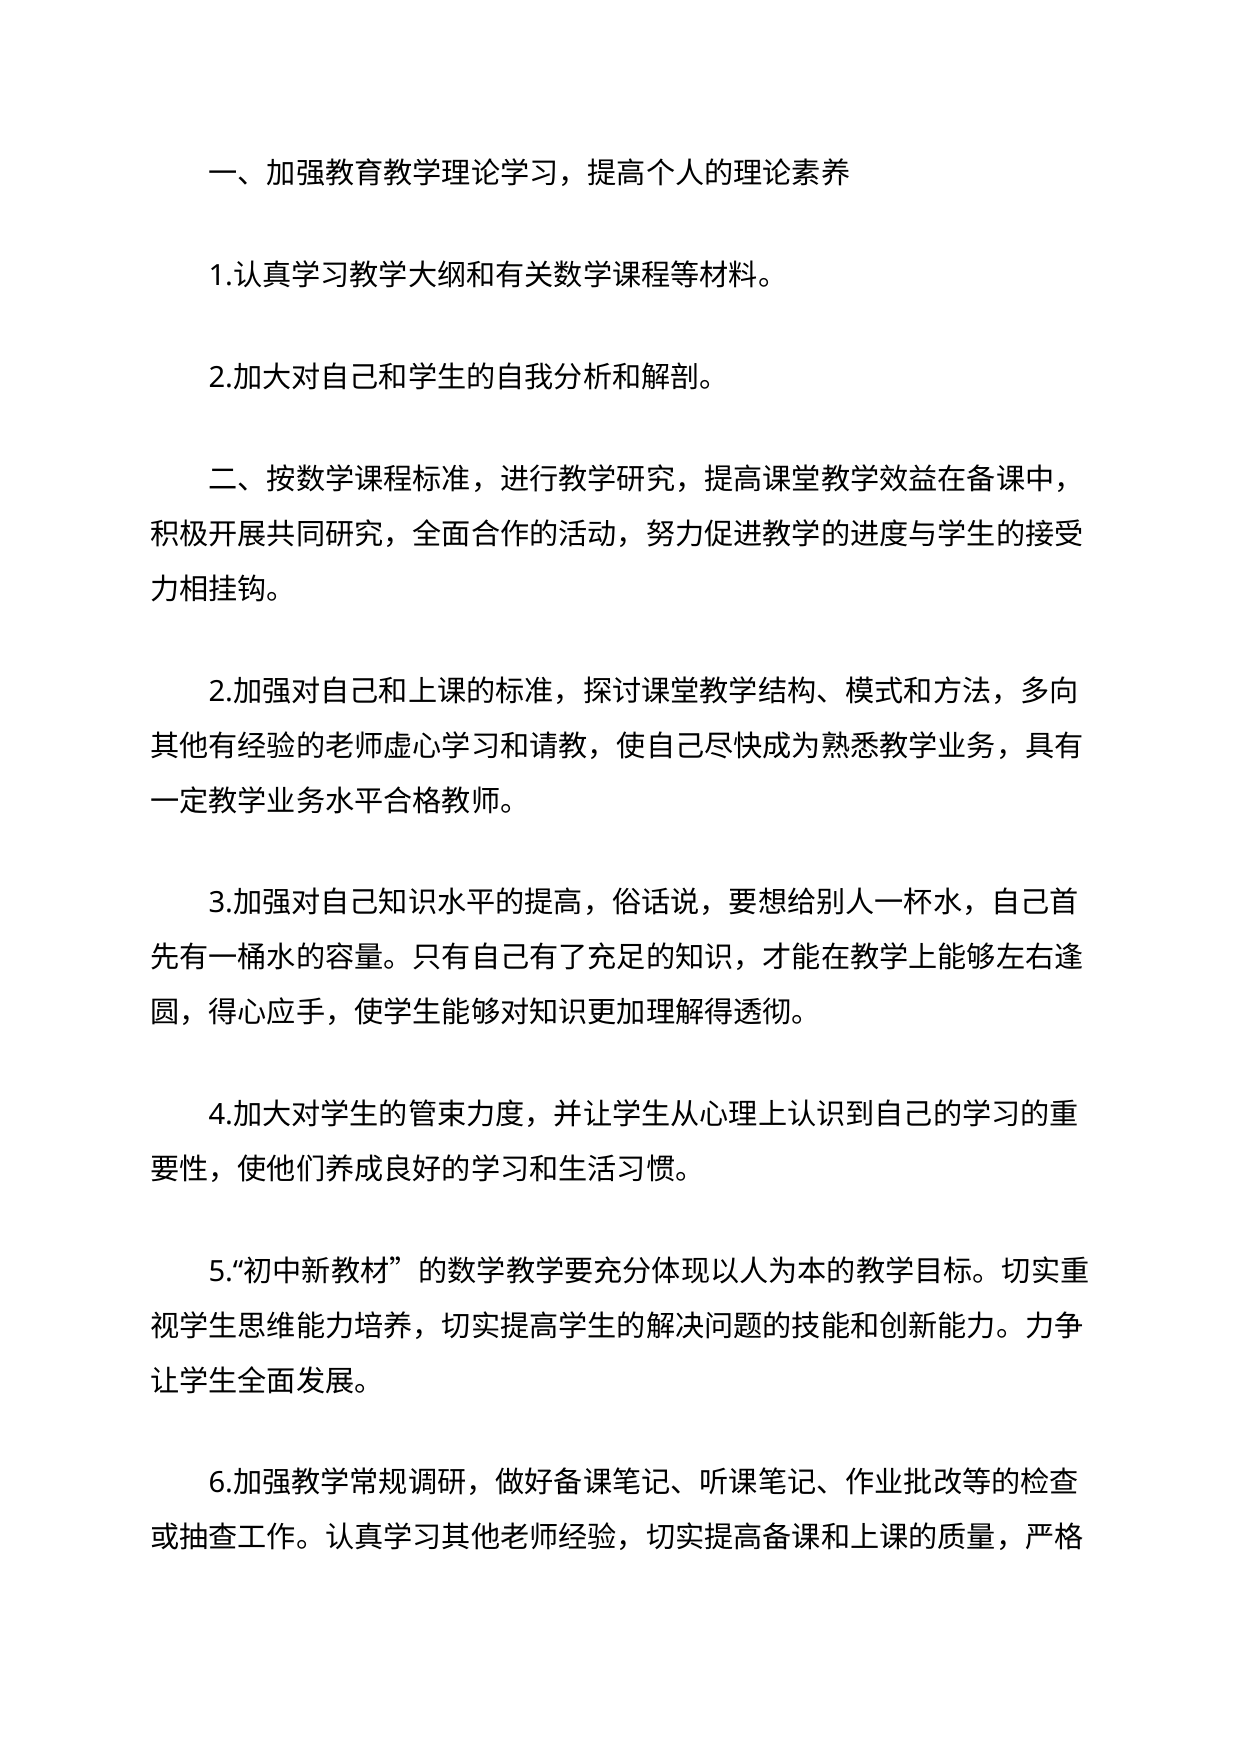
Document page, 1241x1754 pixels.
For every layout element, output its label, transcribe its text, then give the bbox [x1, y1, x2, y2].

text 二、按数学课程标准，进行教学研究，提高课堂教学效益在备课中，积极开展共同研究，全面合作的活动，努力促进教学的进度与学生的接受力相挂钩。 [150, 456, 1090, 608]
text 2.加大对自己和学生的自我分析和解剖。 [150, 354, 1090, 396]
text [150, 1459, 1090, 1556]
text 5.“初中新教材”的数学教学要充分体现以人为本的教学目标。切实重视学生思维能力培养，切实提高学生的解决问题的技能和创新能力。力争让学生全面发展。 [150, 1247, 1090, 1399]
text 2.加强对自己和上课的标准，探讨课堂教学结构、模式和方法，多向其他有经验的老师虚心学习和请教，使自己尽快成为熟悉教学业务，具有一定教学业务水平合格教师。 [150, 667, 1090, 819]
text 1.认真学习教学大纲和有关数学课程等材料。 [150, 252, 1090, 294]
text 一、加强教育教学理论学习，提高个人的理论素养 [150, 150, 1090, 192]
text 4.加大对学生的管束力度，并让学生从心理上认识到自己的学习的重要性，使他们养成良好的学习和生活习惯。 [150, 1091, 1090, 1188]
text 3.加强对自己知识水平的提高，俗话说，要想给别人一杯水，自己首先有一桶水的容量。只有自己有了充足的知识，才能在教学上能够左右逢圆，得心应手，使学生能够对知识更加理解得透彻。 [150, 879, 1090, 1031]
